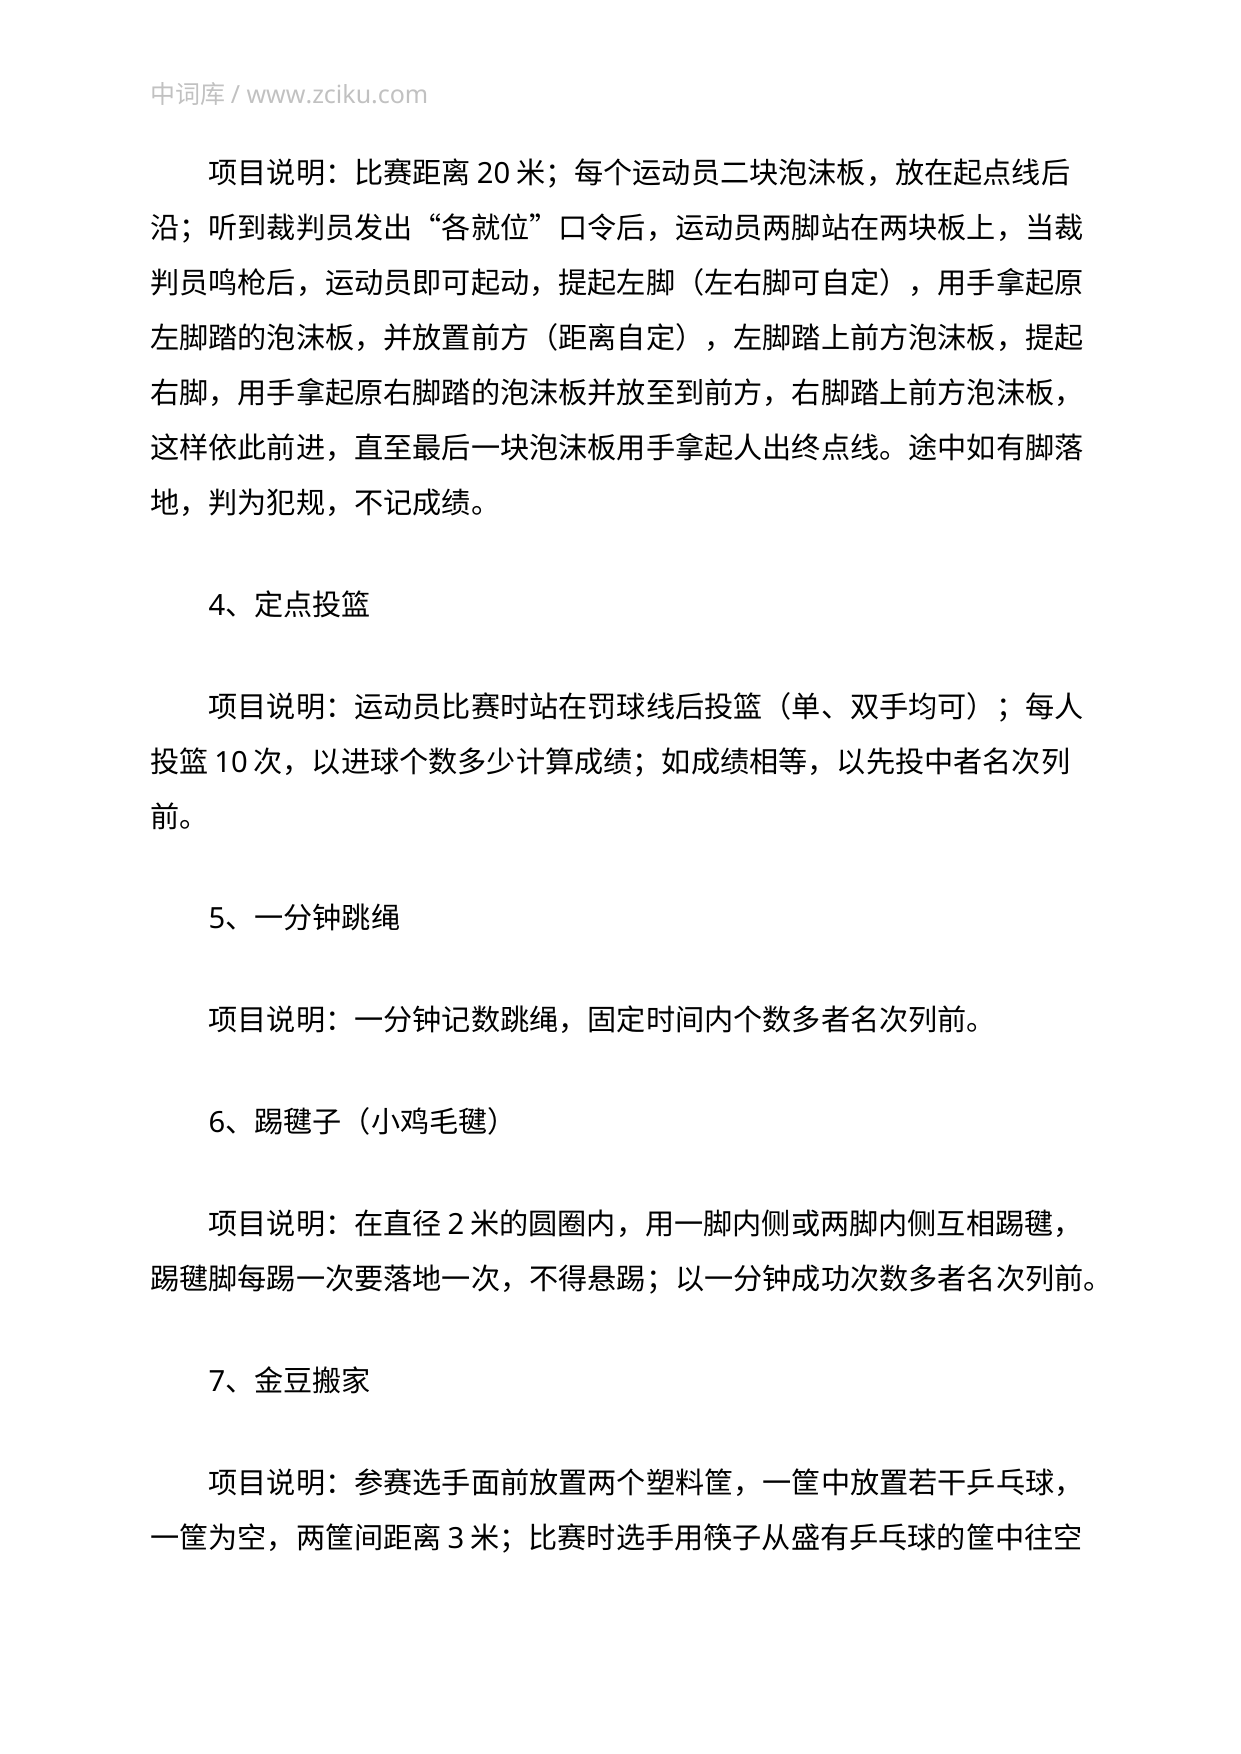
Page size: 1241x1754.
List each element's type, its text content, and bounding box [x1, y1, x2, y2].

text 项目说明：运动员比赛时站在罚球线后投篮（单、双手均可）；每人投篮10次，以进球个数多少计算成绩；如成绩相等，以先投中者名次列前。 [150, 683, 1090, 835]
text 4、定点投篮 [150, 581, 1090, 624]
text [150, 1459, 1090, 1557]
text 项目说明：比赛距离20米；每个运动员二块泡沫板，放在起点线后沿；听到裁判员发出“各就位”口令后，运动员两脚站在两块板上，当裁判员鸣枪后，运动员即可起动，提起左脚（左右脚可自定），用手拿起原左脚踏的泡沫板，并放置前方（距离自定），左脚踏上前方泡沫板，提起右脚，用手拿起原右脚踏的泡沫板并放至到前方，右脚踏上前方泡沫板，这样依此前进，直至最后一块泡沫板用手拿起人出终点线。途中如有脚落地，判为犯规，不记成绩。 [150, 150, 1090, 522]
text 5、一分钟跳绳 [150, 895, 1090, 937]
text 项目说明：一分钟记数跳绳，固定时间内个数多者名次列前。 [150, 997, 1090, 1039]
text 6、踢毽子（小鸡毛毽） [150, 1099, 1090, 1141]
text 7、金豆搬家 [150, 1357, 1090, 1400]
text 项目说明：在直径2米的圆圈内，用一脚内侧或两脚内侧互相踢毽，踢毽脚每踢一次要落地一次，不得悬踢；以一分钟成功次数多者名次列前。 [150, 1201, 1090, 1298]
